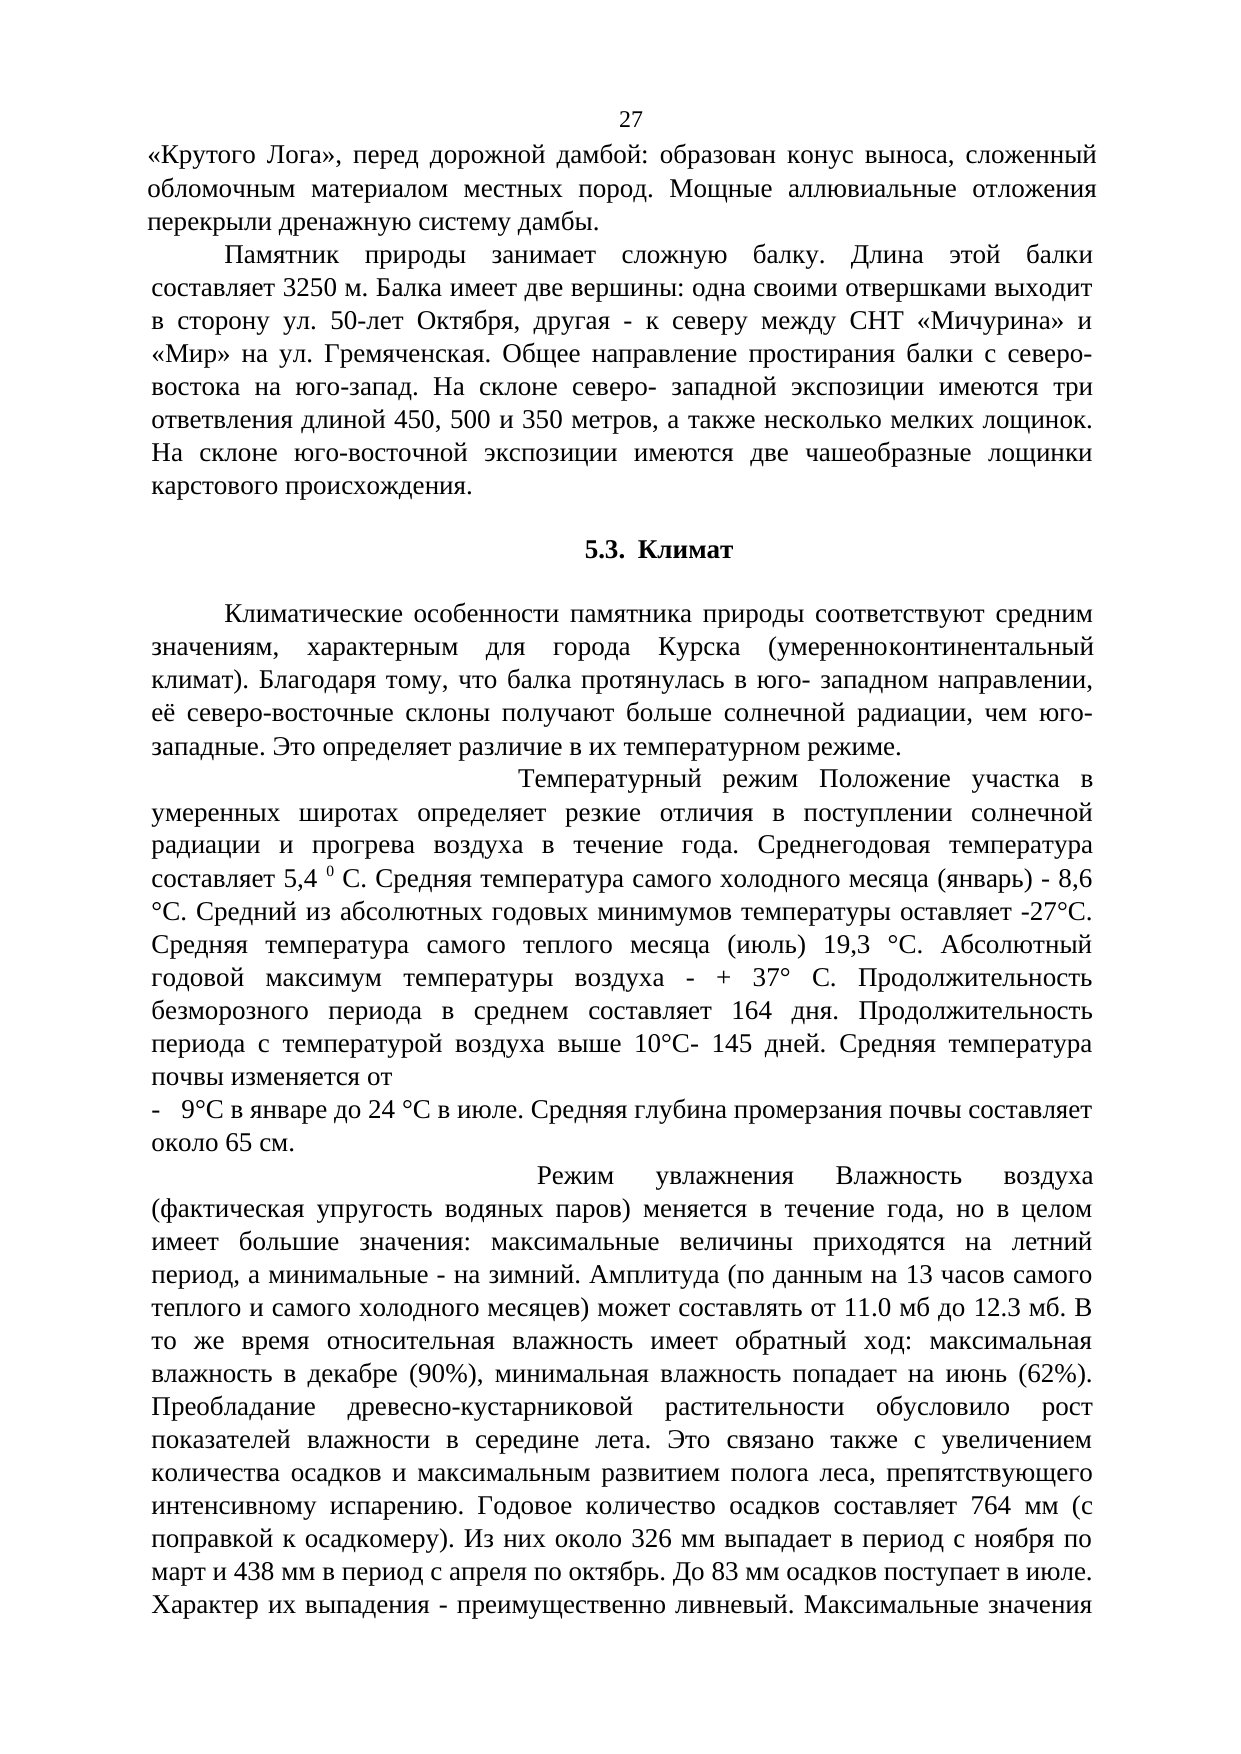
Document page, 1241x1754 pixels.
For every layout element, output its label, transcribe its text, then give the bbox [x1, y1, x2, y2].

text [151, 1158, 1094, 1620]
text Памятник природы занимает сложную балку. Длина этой балки составляет 3250 м. Балка имеет две вершины: одна своими отвершками выходит в сторону ул. 50-лет Октября, другая - к северу между СНТ «Мичурина» и «Мир» на ул. Гремяченская. Общее направление простирания балки с северо-востока на юго-запад. На склоне северо- западной экспозиции имеются три ответвления длиной 450, 500 и 350 метров, а также несколько мелких лощинок. На склоне юго-восточной экспозиции имеются две чашеобразные лощинки карстового происхождения. [151, 237, 1094, 501]
list Климат [584, 537, 1100, 564]
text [147, 138, 1098, 237]
text Температурный режим Положение участка в умеренных широтах определяет резкие отличия в поступлении солнечной радиации и прогрева воздуха в течение года. Среднегодовая температура составляет 5,4 0 С. Средняя температура самого холодного месяца (январь) - 8,6 °С. Средний из абсолютных годовых минимумов температуры оставляет -27°С. Средняя температура самого теплого месяца (июль) 19,3 °С. Абсолютный годовой максимум температуры воздуха - + 37° С. Продолжительность безморозного периода в среднем составляет 164 дня. Продолжительность периода с температурой воздуха выше 10°С- 145 дней. Средняя температура почвы изменяется от [151, 762, 1094, 1092]
list 9°С в январе до 24 °С в июле. Средняя глубина промерзания почвы составляет около 65 см. [151, 1092, 1094, 1158]
text Климатические особенности памятника природы соответствуют средним значениям, характерным для города Курска (умеренноконтинентальный климат). Благодаря тому, что балка протянулась в юго- западном направлении, её северо-восточные склоны получают больше солнечной радиации, чем юго-западные. Это определяет различие в их температурном режиме. [151, 596, 1094, 762]
